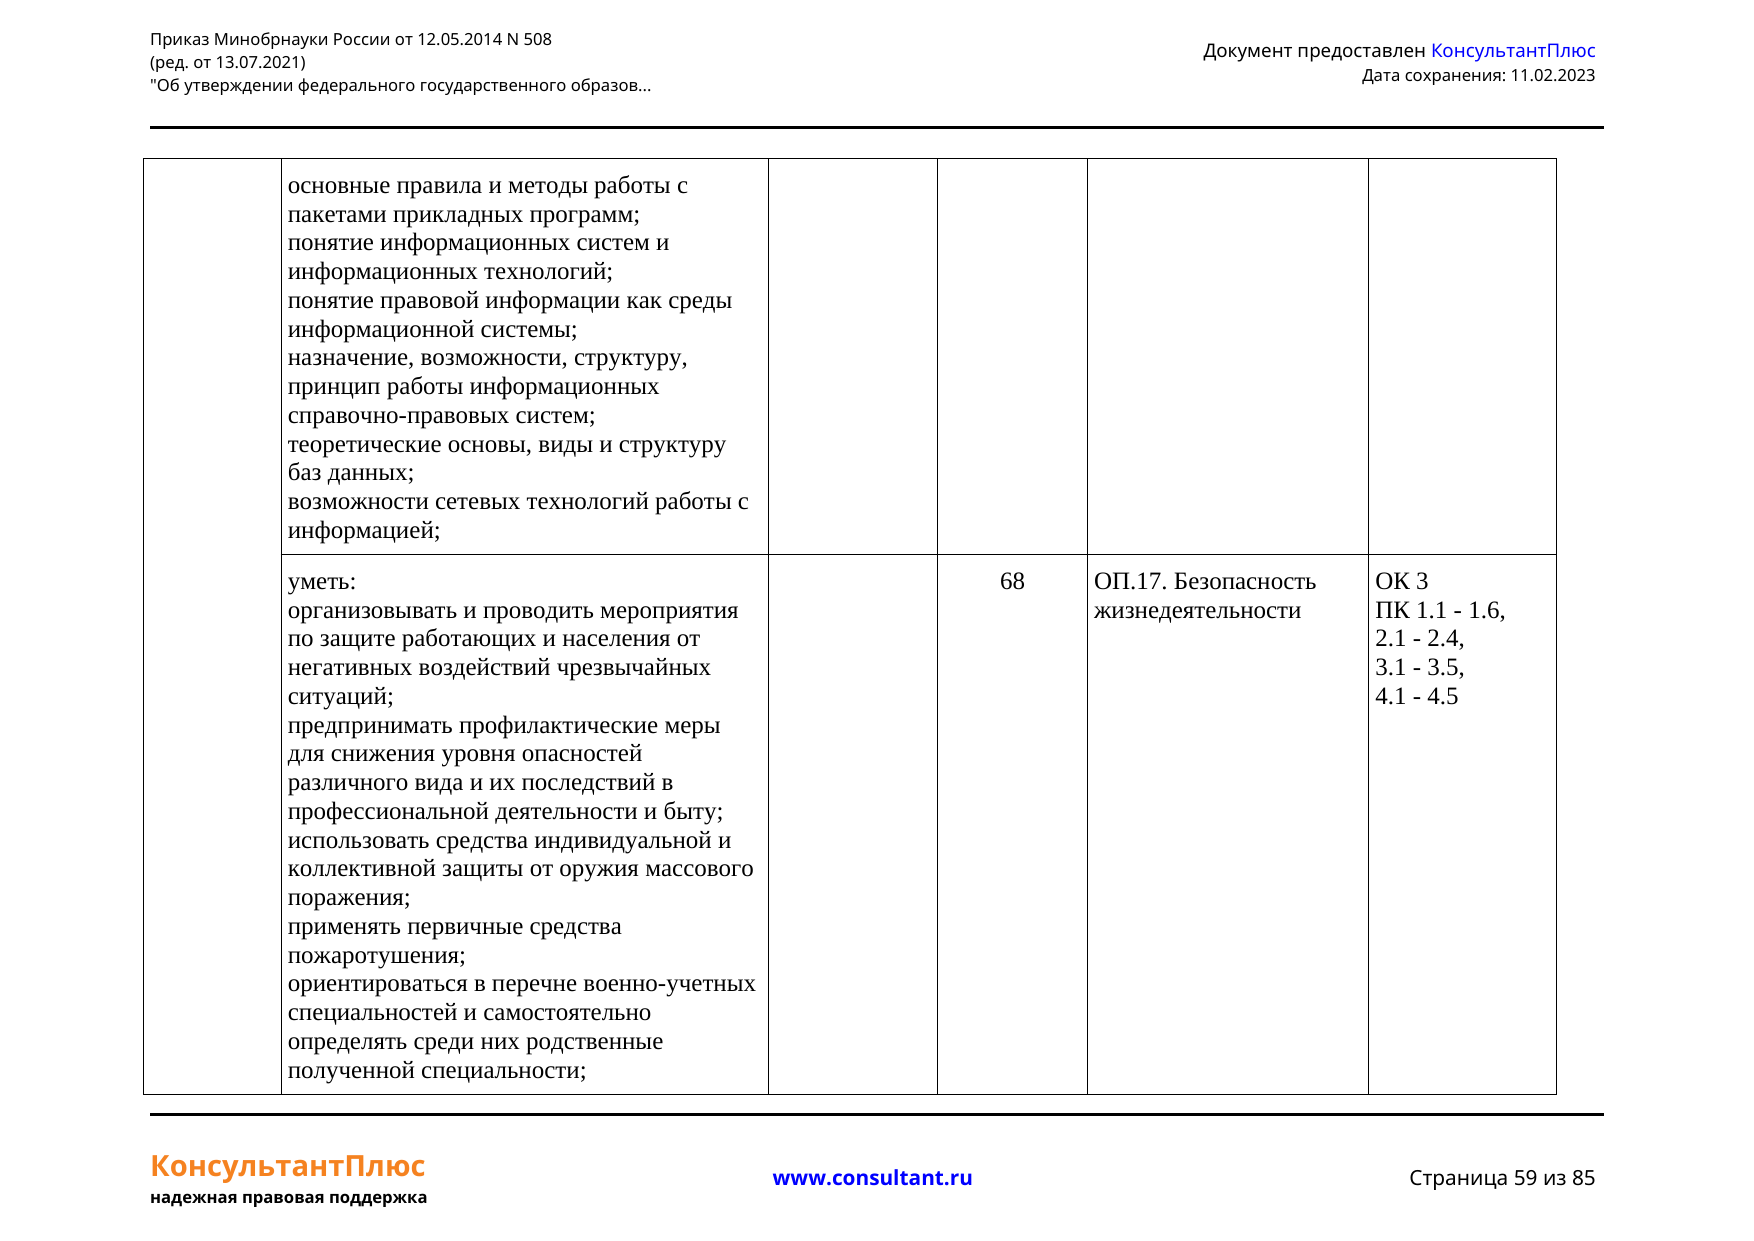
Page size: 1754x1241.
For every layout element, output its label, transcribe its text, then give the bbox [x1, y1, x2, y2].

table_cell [282, 159, 768, 554]
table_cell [1369, 159, 1556, 554]
table_cell [938, 159, 1087, 554]
table_cell 68 [938, 555, 1087, 1094]
table_cell [769, 555, 937, 1094]
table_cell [1088, 159, 1368, 554]
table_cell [1088, 555, 1368, 1094]
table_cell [1369, 555, 1556, 1094]
table_cell [769, 159, 937, 554]
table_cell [282, 555, 768, 1094]
